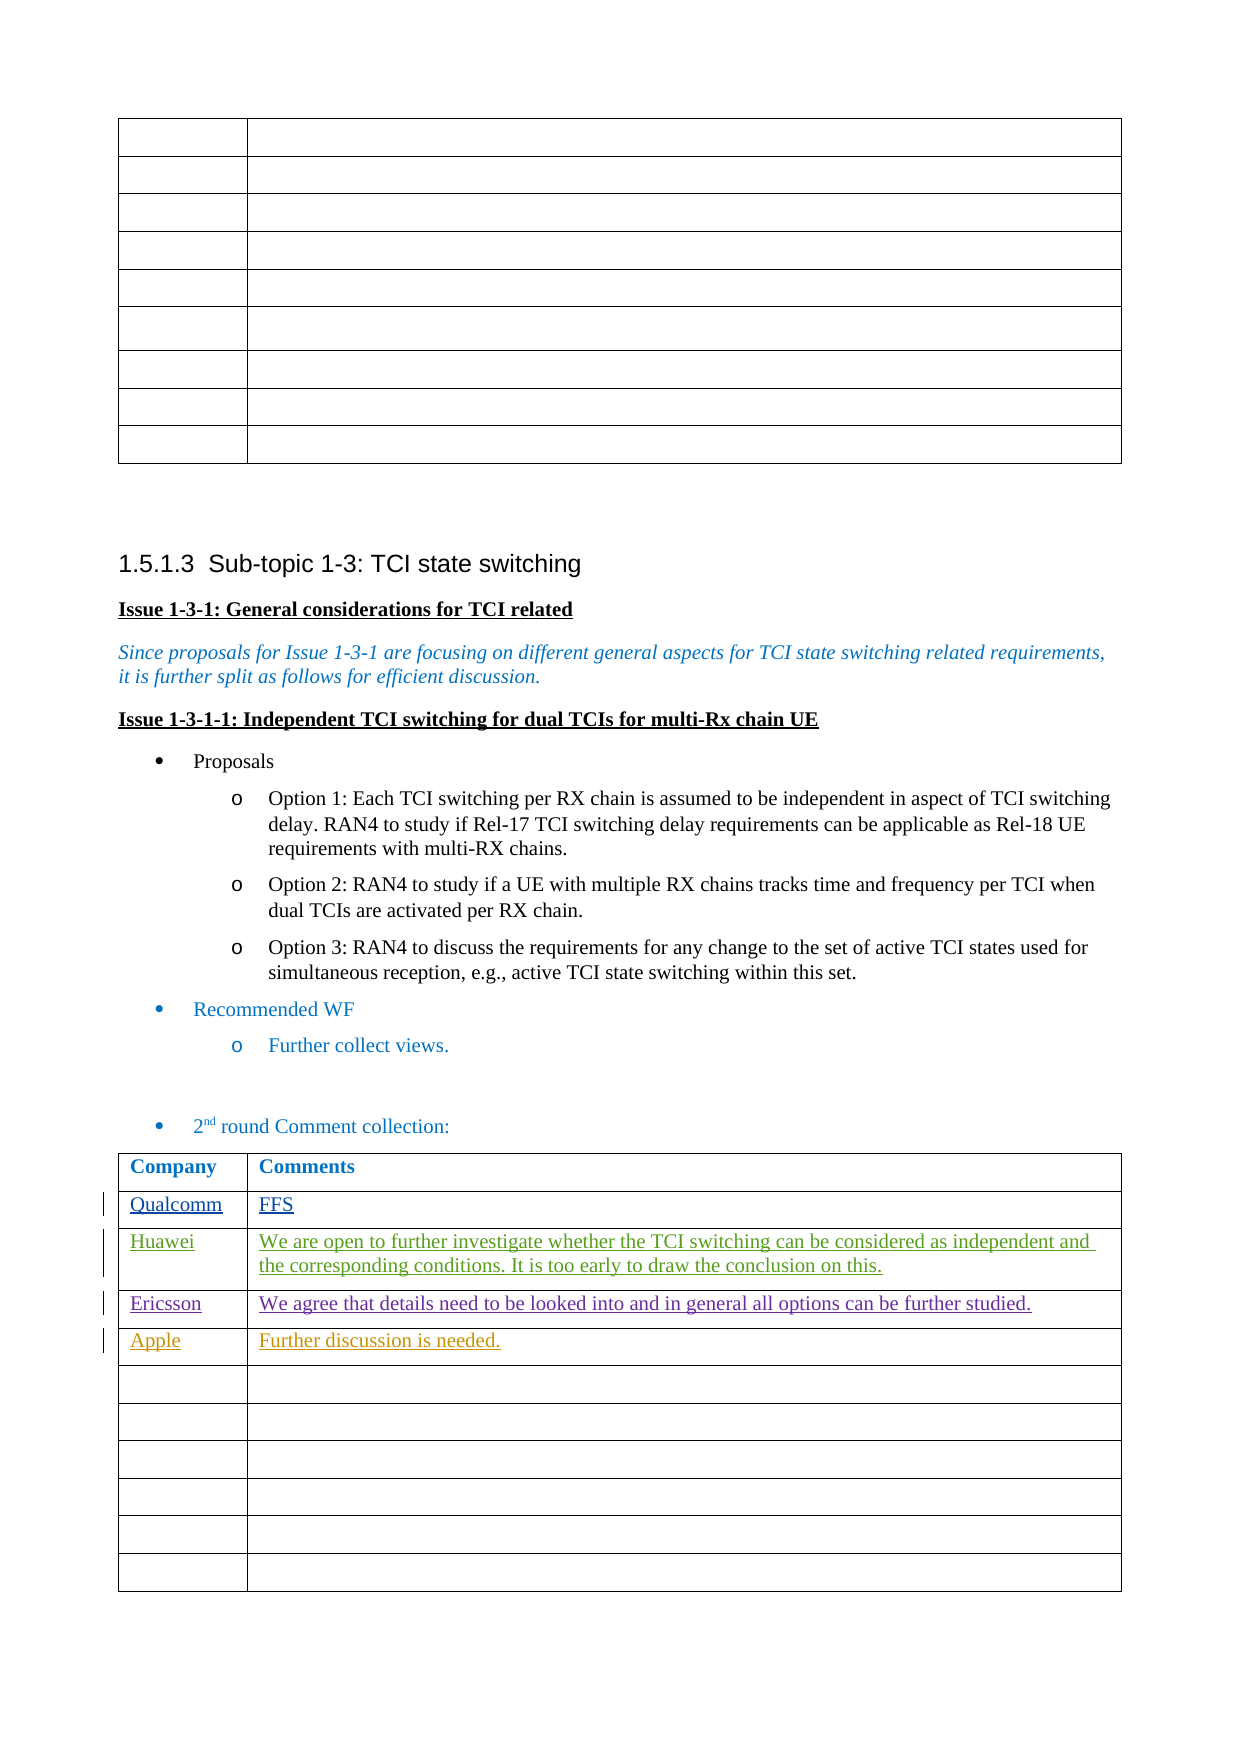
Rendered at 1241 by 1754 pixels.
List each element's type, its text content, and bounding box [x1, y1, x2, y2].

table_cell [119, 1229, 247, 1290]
text Since proposals for Issue 1-3-1 are focusing on different general aspects for TCI state switching related requirements, it is further split as follows for efficient discussion. [118, 640, 1122, 688]
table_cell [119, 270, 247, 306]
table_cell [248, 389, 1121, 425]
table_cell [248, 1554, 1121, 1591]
list Option 3: RAN4 to discuss the requirements for any change to the set of active TCI states used for simultaneous reception, e.g., active TCI state switching within this set. [231, 934, 1122, 984]
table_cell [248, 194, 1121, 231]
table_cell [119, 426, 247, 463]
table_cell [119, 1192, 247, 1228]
list Recommended WF [156, 997, 1122, 1021]
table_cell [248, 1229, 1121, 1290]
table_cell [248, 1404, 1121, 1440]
text Issue 1-3-1: General considerations for TCI related [118, 597, 1122, 621]
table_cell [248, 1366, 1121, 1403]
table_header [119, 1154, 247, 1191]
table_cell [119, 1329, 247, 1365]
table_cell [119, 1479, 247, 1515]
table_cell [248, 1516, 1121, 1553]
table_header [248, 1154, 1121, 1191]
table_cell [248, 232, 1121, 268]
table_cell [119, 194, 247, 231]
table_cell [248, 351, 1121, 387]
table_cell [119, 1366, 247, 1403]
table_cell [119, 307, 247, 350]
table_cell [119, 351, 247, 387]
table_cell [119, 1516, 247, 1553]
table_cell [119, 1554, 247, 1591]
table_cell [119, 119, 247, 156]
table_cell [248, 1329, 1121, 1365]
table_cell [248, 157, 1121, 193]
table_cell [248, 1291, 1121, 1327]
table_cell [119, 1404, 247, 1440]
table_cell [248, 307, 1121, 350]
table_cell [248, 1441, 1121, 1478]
subtitle Sub-topic 1-3: TCI state switching [118, 549, 1122, 578]
list Proposals [156, 749, 1122, 773]
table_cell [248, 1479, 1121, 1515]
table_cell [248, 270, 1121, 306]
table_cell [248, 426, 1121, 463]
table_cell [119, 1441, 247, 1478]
list 2nd round Comment collection: [156, 1114, 1122, 1138]
text Issue 1-3-1-1: Independent TCI switching for dual TCIs for multi-Rx chain UE [118, 707, 1122, 731]
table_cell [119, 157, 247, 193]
list Option 2: RAN4 to study if a UE with multiple RX chains tracks time and frequency per TCI when dual TCIs are activated per RX chain. [231, 872, 1122, 922]
list Option 1: Each TCI switching per RX chain is assumed to be independent in aspect of TCI switching delay. RAN4 to study if Rel-17 TCI switching delay requirements can be applicable as Rel-18 UE requirements with multi-RX chains. [231, 786, 1122, 860]
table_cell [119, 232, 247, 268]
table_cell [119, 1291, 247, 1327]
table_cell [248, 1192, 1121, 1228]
list Further collect views. [231, 1033, 1122, 1059]
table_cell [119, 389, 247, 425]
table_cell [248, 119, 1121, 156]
